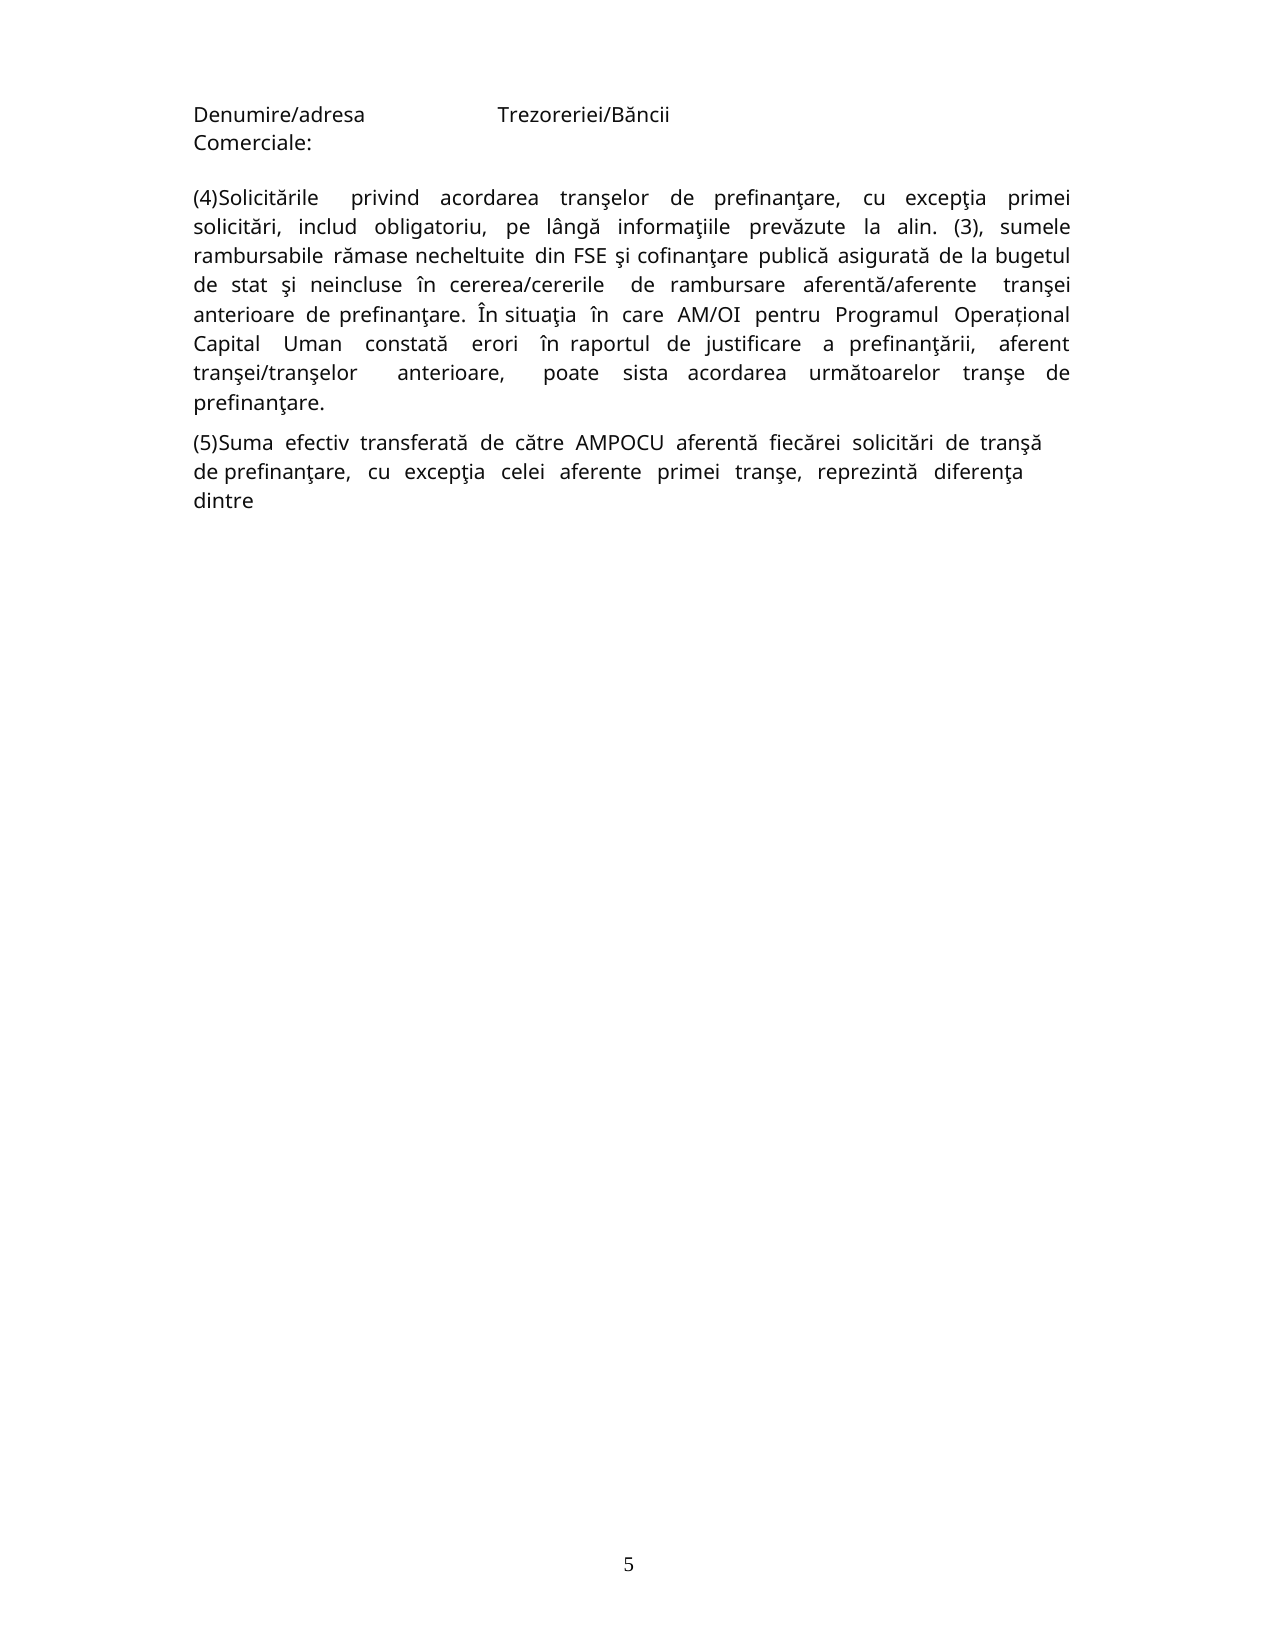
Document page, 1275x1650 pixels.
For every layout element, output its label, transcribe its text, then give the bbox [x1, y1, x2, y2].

text (4)Solicitările privind acordarea tranşelor de prefinanţare, cu excepţia primei solicitări, includ obligatoriu, pe lângă informaţiile prevăzute la alin. (3), sumele rambursabile rămase necheltuite din FSE şi cofinanţare publică asigurată de la bugetul de stat şi neincluse în cererea/cererile de rambursare aferentă/aferente tranşei anterioare de prefinanţare. În situaţia în care AM/OI pentru Programul Operațional Capital Uman constată erori în raportul de justificare a prefinanţării, aferent tranşei/tranşelor anterioare, poate sista acordarea următoarelor tranşe de prefinanţare. [193, 183, 1071, 416]
text (5)Suma efectiv transferată de către AMPOCU aferentă fiecărei solicitări de tranşă de prefinanţare, cu excepţia celei aferente primei tranşe, reprezintă diferenţa dintre [193, 428, 1071, 514]
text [193, 100, 670, 157]
